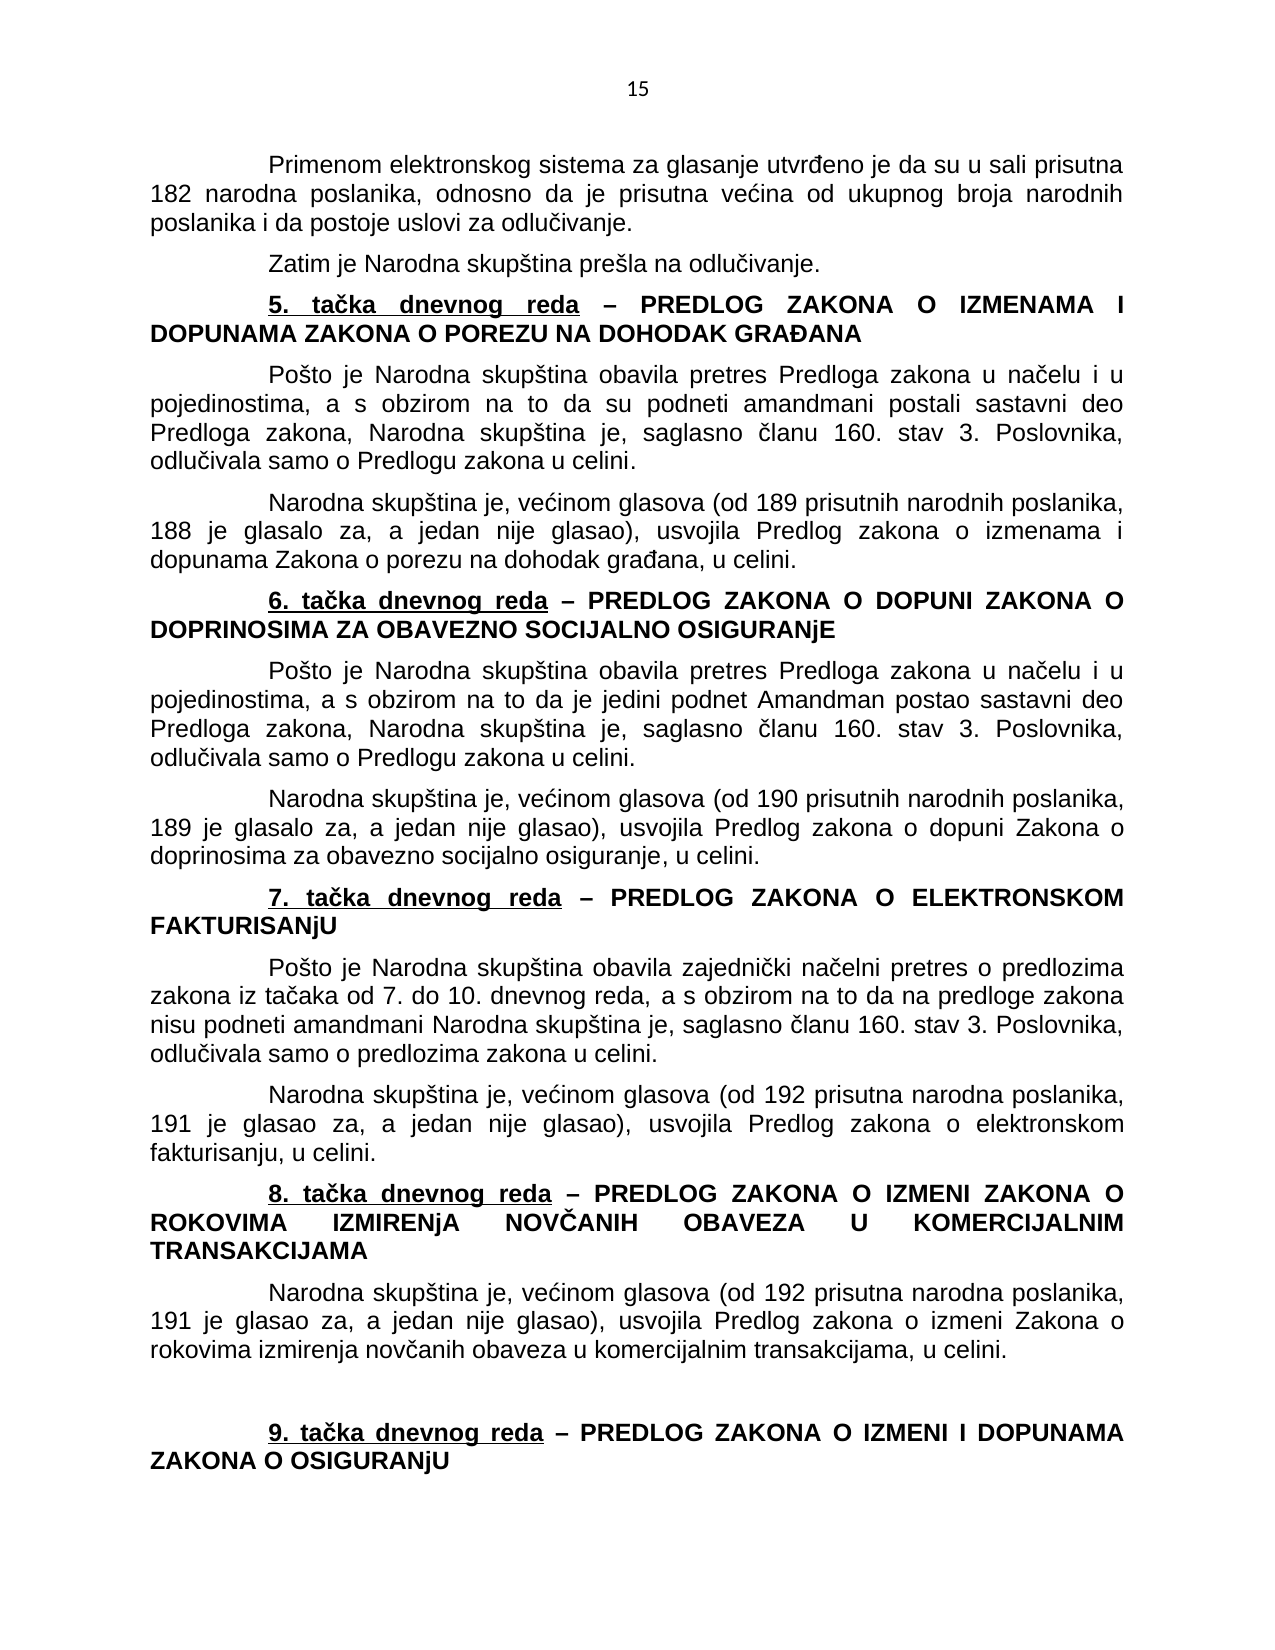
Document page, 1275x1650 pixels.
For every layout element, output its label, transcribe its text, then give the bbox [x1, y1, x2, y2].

text Pošto je Narodna skupština obavila pretres Predloga zakona u načelu i u pojedinostima, a s obzirom na to da je jedini podnet Amandman postao sastavni deo Predloga zakona, Narodna skupština je, saglasno članu 160. stav 3. Poslovnika, odlučivala samo o Predlogu zakona u celini. [150, 656, 1125, 771]
text Zatim je Narodna skupština prešla na odlučivanje. [150, 249, 1125, 277]
text 8. tačka dnevnog reda – PREDLOG ZAKONA O IZMENI ZAKONA O ROKOVIMA IZMIRENjA NOVČANIH OBAVEZA U KOMERCIJALNIM TRANSAKCIJAMA [150, 1179, 1125, 1265]
text Narodna skupština je, većinom glasova (od 192 prisutna narodna poslanika, 191 je glasao za, a jedan nije glasao), usvojila Predlog zakona o izmeni Zakona o rokovima izmirenja novčanih obaveza u komercijalnim transakcijama, u celini. [150, 1277, 1125, 1364]
text 9. tačka dnevnog reda – PREDLOG ZAKONA O IZMENI I DOPUNAMA ZAKONA O OSIGURANjU [150, 1417, 1125, 1475]
text Pošto je Narodna skupština obavila zajednički načelni pretres o predlozima zakona iz tačaka od 7. do 10. dnevnog reda, a s obzirom na to da na predloge zakona nisu podneti amandmani Narodna skupština je, saglasno članu 160. stav 3. Poslovnika, odlučivala samo o predlozima zakona u celini. [150, 952, 1125, 1067]
text Narodna skupština je, većinom glasova (od 189 prisutnih narodnih poslanika, 188 je glasalo za, a jedan nije glasao), usvojila Predlog zakona o izmenama i dopunama Zakona o porezu na dohodak građana, u celini. [150, 487, 1125, 574]
text Narodna skupština je, većinom glasova (od 190 prisutnih narodnih poslanika, 189 je glasalo za, a jedan nije glasao), usvojila Predlog zakona o dopuni Zakona o doprinosima za obavezno socijalno osiguranje, u celini. [150, 784, 1125, 870]
text Narodna skupština je, većinom glasova (od 192 prisutna narodna poslanika, 191 je glasao za, a jedan nije glasao), usvojila Predlog zakona o elektronskom fakturisanju, u celini. [150, 1080, 1125, 1166]
text 5. tačka dnevnog reda – PREDLOG ZAKONA O IZMENAMA I DOPUNAMA ZAKONA O POREZU NA DOHODAK GRAĐANA [150, 290, 1125, 347]
text Pošto je Narodna skupština obavila pretres Predloga zakona u načelu i u pojedinostima, a s obzirom na to da su podneti amandmani postali sastavni deo Predloga zakona, Narodna skupština je, saglasno članu 160. stav 3. Poslovnika, odlučivala samo o Predlogu zakona u celini. [150, 360, 1125, 475]
text 7. tačka dnevnog reda – PREDLOG ZAKONA O ELEKTRONSKOM FAKTURISANjU [150, 882, 1125, 940]
text Primenom elektronskog sistema za glasanje utvrđeno je da su u sali prisutna 182 narodna poslanika, odnosno da je prisutna većina od ukupnog broja narodnih poslanika i da postoje uslovi za odlučivanje. [150, 150, 1125, 236]
text 6. tačka dnevnog reda – PREDLOG ZAKONA O DOPUNI ZAKONA O DOPRINOSIMA ZA OBAVEZNO SOCIJALNO OSIGURANjE [150, 586, 1125, 644]
